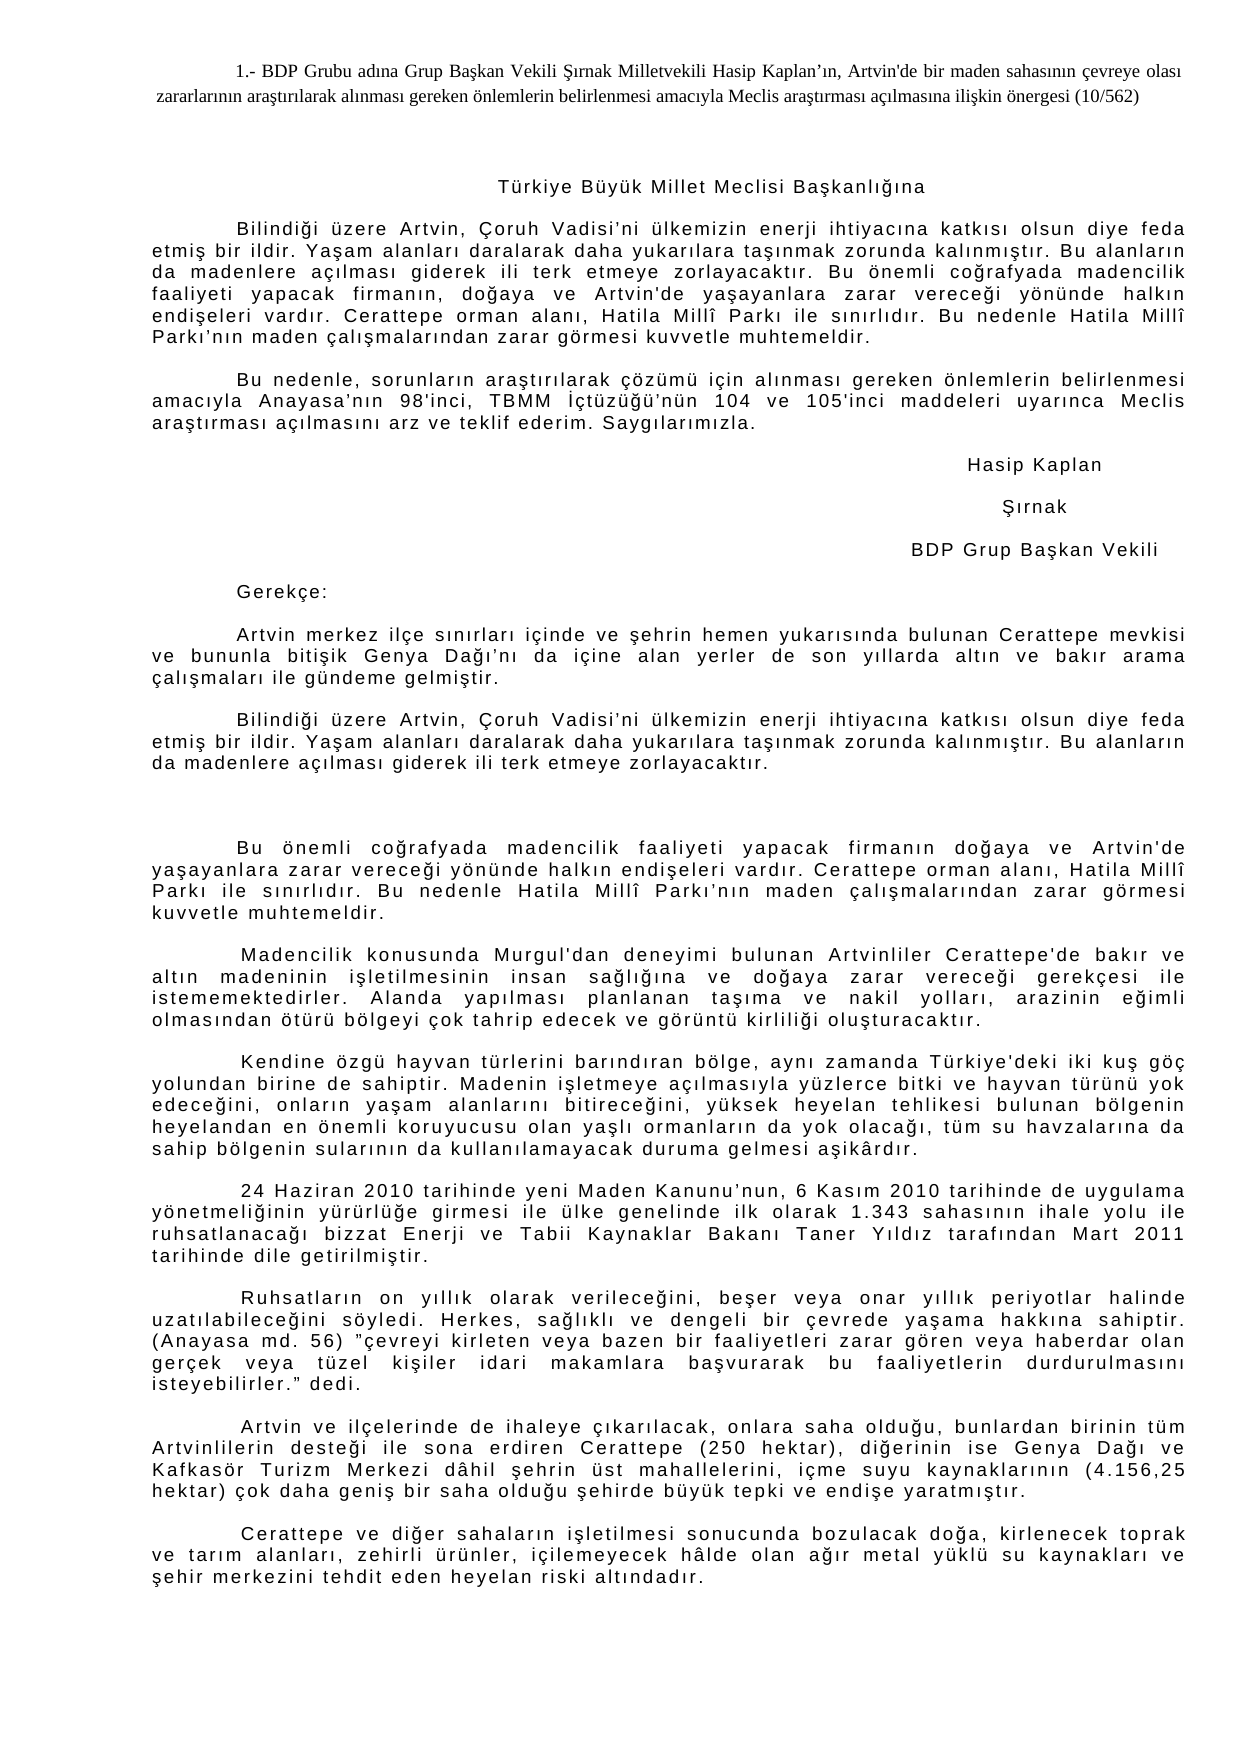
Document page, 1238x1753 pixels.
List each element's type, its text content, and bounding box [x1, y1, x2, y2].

text BDP Grup Başkan Vekili [152, 539, 1186, 560]
text 24 Haziran 2010 tarihinde yeni Maden Kanunu’nun, 6 Kasım 2010 tarihinde de uygulama yönetmeliğinin yürürlüğe girmesi ile ülke genelinde ilk olarak 1.343 sahasının ihale yolu ile ruhsatlanacağı bizzat Enerji ve Tabii Kaynaklar Bakanı Taner Yıldız tarafından Mart 2011 tarihinde dile getirilmiştir. [152, 1180, 1186, 1266]
text Bilindiği üzere Artvin, Çoruh Vadisi’ni ülkemizin enerji ihtiyacına katkısı olsun diye feda etmiş bir ildir. Yaşam alanları daralarak daha yukarılara taşınmak zorunda kalınmıştır. Bu alanların da madenlere açılması giderek ili terk etmeye zorlayacaktır. [152, 709, 1186, 774]
text Ruhsatların on yıllık olarak verileceğini, beşer veya onar yıllık periyotlar halinde uzatılabileceğini söyledi. Herkes, sağlıklı ve dengeli bir çevrede yaşama hakkına sahiptir. (Anayasa md. 56) ”çevreyi kirleten veya bazen bir faaliyetleri zarar gören veya haberdar olan gerçek veya tüzel kişiler idari makamlara başvurarak bu faaliyetlerin durdurulmasını isteyebilirler.” dedi. [152, 1287, 1186, 1394]
text Şırnak [152, 496, 1186, 518]
text Artvin merkez ilçe sınırları içinde ve şehrin hemen yukarısında bulunan Cerattepe mevkisi ve bununla bitişik Genya Dağı’nı da içine alan yerler de son yıllarda altın ve bakır arama çalışmaları ile gündeme gelmiştir. [152, 623, 1186, 688]
text Gerekçe: [152, 581, 1186, 603]
text Bu önemli coğrafyada madencilik faaliyeti yapacak firmanın doğaya ve Artvin'de yaşayanlara zarar vereceği yönünde halkın endişeleri vardır. Cerattepe orman alanı, Hatila Millî Parkı ile sınırlıdır. Bu nedenle Hatila Millî Parkı’nın maden çalışmalarından zarar görmesi kuvvetle muhtemeldir. [152, 837, 1186, 923]
text Türkiye Büyük Millet Meclisi Başkanlığına [152, 176, 1186, 197]
text Kendine özgü hayvan türlerini barındıran bölge, aynı zamanda Türkiye'deki iki kuş göç yolundan birine de sahiptir. Madenin işletmeye açılmasıyla yüzlerce bitki ve hayvan türünü yok edeceğini, onların yaşam alanlarını bitireceğini, yüksek heyelan tehlikesi bulunan bölgenin heyelandan en önemli koruyucusu olan yaşlı ormanların da yok olacağı, tüm su havzalarına da sahip bölgenin sularının da kullanılamayacak duruma gelmesi aşikârdır. [152, 1051, 1186, 1159]
text Madencilik konusunda Murgul'dan deneyimi bulunan Artvinliler Cerattepe'de bakır ve altın madeninin işletilmesinin insan sağlığına ve doğaya zarar vereceği gerekçesi ile istememektedirler. Alanda yapılması planlanan taşıma ve nakil yolları, arazinin eğimli olmasından ötürü bölgeyi çok tahrip edecek ve görüntü kirliliği oluşturacaktır. [152, 944, 1186, 1030]
text Artvin ve ilçelerinde de ihaleye çıkarılacak, onlara saha olduğu, bunlardan birinin tüm Artvinlilerin desteği ile sona erdiren Cerattepe (), diğerinin ise Genya Dağı ve Kafkasör Turizm Merkezi dâhil şehrin üst mahallelerini, içme suyu kaynaklarının () çok daha geniş bir saha olduğu şehirde büyük tepki ve endişe yaratmıştır. [152, 1415, 1186, 1502]
text Cerattepe ve diğer sahaların işletilmesi sonucunda bozulacak doğa, kirlenecek toprak ve tarım alanları, zehirli ürünler, içilemeyecek hâlde olan ağır metal yüklü su kaynakları ve şehir merkezini tehdit eden heyelan riski altındadır. [152, 1522, 1186, 1587]
text 1.- BDP Grubu adına Grup Başkan Vekili Şırnak Milletvekili Hasip Kaplan’ın, Artvin'de bir maden sahasının çevreye olası zararlarının araştırılarak alınması gereken önlemlerin belirlenmesi amacıyla Meclis araştırması açılmasına ilişkin önergesi (10/562) [156, 60, 1184, 106]
text Hasip Kaplan [152, 454, 1186, 475]
text Bilindiği üzere Artvin, Çoruh Vadisi’ni ülkemizin enerji ihtiyacına katkısı olsun diye feda etmiş bir ildir. Yaşam alanları daralarak daha yukarılara taşınmak zorunda kalınmıştır. Bu alanların da madenlere açılması giderek ili terk etmeye zorlayacaktır. Bu önemli coğrafyada madencilik faaliyeti yapacak firmanın, doğaya ve Artvin'de yaşayanlara zarar vereceği yönünde halkın endişeleri vardır. Cerattepe orman alanı, Hatila Millî Parkı ile sınırlıdır. Bu nedenle Hatila Millî Parkı’nın maden çalışmalarından zarar görmesi kuvvetle muhtemeldir. [152, 218, 1186, 347]
text Bu nedenle, sorunların araştırılarak çözümü için alınması gereken önlemlerin belirlenmesi amacıyla Anayasa’nın 98'inci, TBMM İçtüzüğü’nün 104 ve 105'inci maddeleri uyarınca Meclis araştırması açılmasını arz ve teklif ederim. Saygılarımızla. [152, 368, 1186, 433]
